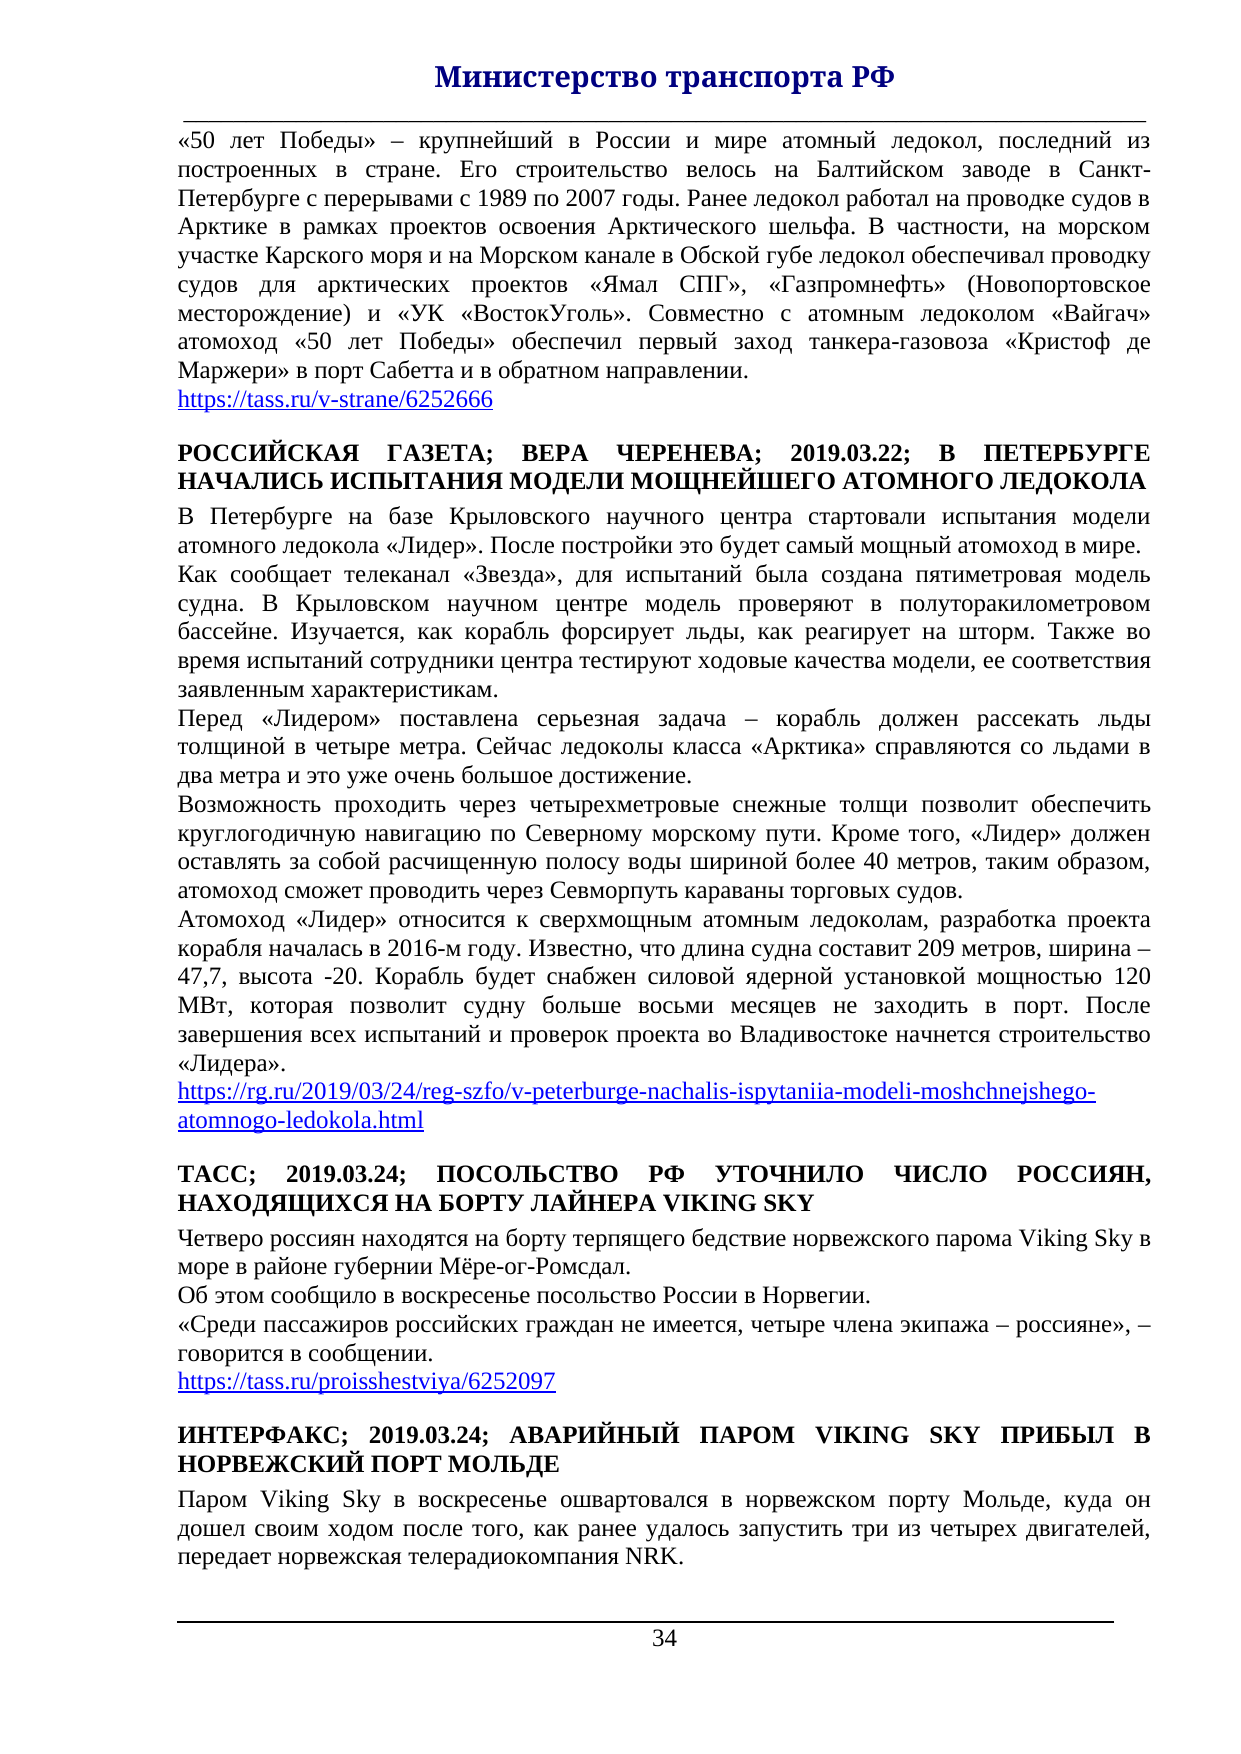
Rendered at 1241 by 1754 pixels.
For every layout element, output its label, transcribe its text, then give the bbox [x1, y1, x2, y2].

text Паром Viking Sky в воскресенье ошвартовался в норвежском порту Мольде, куда он дошел своим ходом после того, как ранее удалось запустить три из четырех двигателей, передает норвежская телерадиокомпания NRK. [177, 1484, 1152, 1570]
text https://tass.ru/proisshestviya/6252097 [177, 1366, 1152, 1395]
text Возможность проходить через четырехметровые снежные толщи позволит обеспечить круглогодичную навигацию по Северному морскому пути. Кроме того, «Лидер» должен оставлять за собой расчищенную полосу воды шириной более 40 метров, таким образом, атомоход сможет проводить через Севморпуть караваны торговых судов. [177, 789, 1152, 904]
text «50 лет Победы» – крупнейший в России и мире атомный ледокол, последний из построенных в стране. Его строительство велось на Балтийском заводе в Санкт-Петербурге с перерывами с 1989 по 2007 годы. Ранее ледокол работал на проводке судов в Арктике в рамках проектов освоения Арктического шельфа. В частности, на морском участке Карского моря и на Морском канале в Обской губе ледокол обеспечивал проводку судов для арктических проектов «Ямал СПГ», «Газпромнефть» (Новопортовское месторождение) и «УК «ВостокУголь». Совместно с атомным ледоколом «Вайгач» атомоход «50 лет Победы» обеспечил первый заход танкера-газовоза «Кристоф де Маржери» в порт Сабетта и в обратном направлении. [177, 125, 1152, 384]
text Атомоход «Лидер» относится к сверхмощным атомным ледоколам, разработка проекта корабля началась в 2016-м году. Известно, что длина судна составит 209 метров, ширина – 47,7, высота -20. Корабль будет снабжен силовой ядерной установкой мощностью 120 МВт, которая позволит судну больше восьми месяцев не заходить в порт. После завершения всех испытаний и проверок проекта во Владивостоке начнется строительство «Лидера». [177, 904, 1152, 1076]
subtitle РОССИЙСКАЯ ГАЗЕТА; ВЕРА ЧЕРЕНЕВА; 2019.03.22; В ПЕТЕРБУРГЕ НАЧАЛИСЬ ИСПЫТАНИЯ МОДЕЛИ МОЩНЕЙШЕГО АТОМНОГО ЛЕДОКОЛА [177, 438, 1152, 495]
text В Петербурге на базе Крыловского научного центра стартовали испытания модели атомного ледокола «Лидер». После постройки это будет самый мощный атомоход в мире. [177, 501, 1152, 559]
text https://tass.ru/v-strane/6252666 [177, 384, 1152, 413]
subtitle ИНТЕРФАКС; 2019.03.24; АВАРИЙНЫЙ ПАРОМ VIKING SKY ПРИБЫЛ В НОРВЕЖСКИЙ ПОРТ МОЛЬДЕ [177, 1420, 1152, 1478]
text Четверо россиян находятся на борту терпящего бедствие норвежского парома Viking Sky в море в районе губернии Мёре-ог-Ромсдал. [177, 1223, 1152, 1280]
text Перед «Лидером» поставлена серьезная задача – корабль должен рассекать льды толщиной в четыре метра. Сейчас ледоколы класса «Арктика» справляются со льдами в два метра и это уже очень большое достижение. [177, 703, 1152, 789]
text Как сообщает телеканал «Звезда», для испытаний была создана пятиметровая модель судна. В Крыловском научном центре модель проверяют в полуторакилометровом бассейне. Изучается, как корабль форсирует льды, как реагирует на шторм. Также во время испытаний сотрудники центра тестируют ходовые качества модели, ее соответствия заявленным характеристикам. [177, 559, 1152, 703]
subtitle ТАСС; 2019.03.24; ПОСОЛЬСТВО РФ УТОЧНИЛО ЧИСЛО РОССИЯН, НАХОДЯЩИХСЯ НА БОРТУ ЛАЙНЕРА VIKING SKY [177, 1159, 1152, 1216]
text Об этом сообщило в воскресенье посольство России в Норвегии. [177, 1280, 1152, 1309]
text https://rg.ru/2019/03/24/reg-szfo/v-peterburge-nachalis-ispytaniia-modeli-moshchnejshego-atomnogo-ledokola.html [177, 1076, 1152, 1134]
text «Среди пассажиров российских граждан не имеется, четыре члена экипажа – россияне», – говорится в сообщении. [177, 1309, 1152, 1366]
